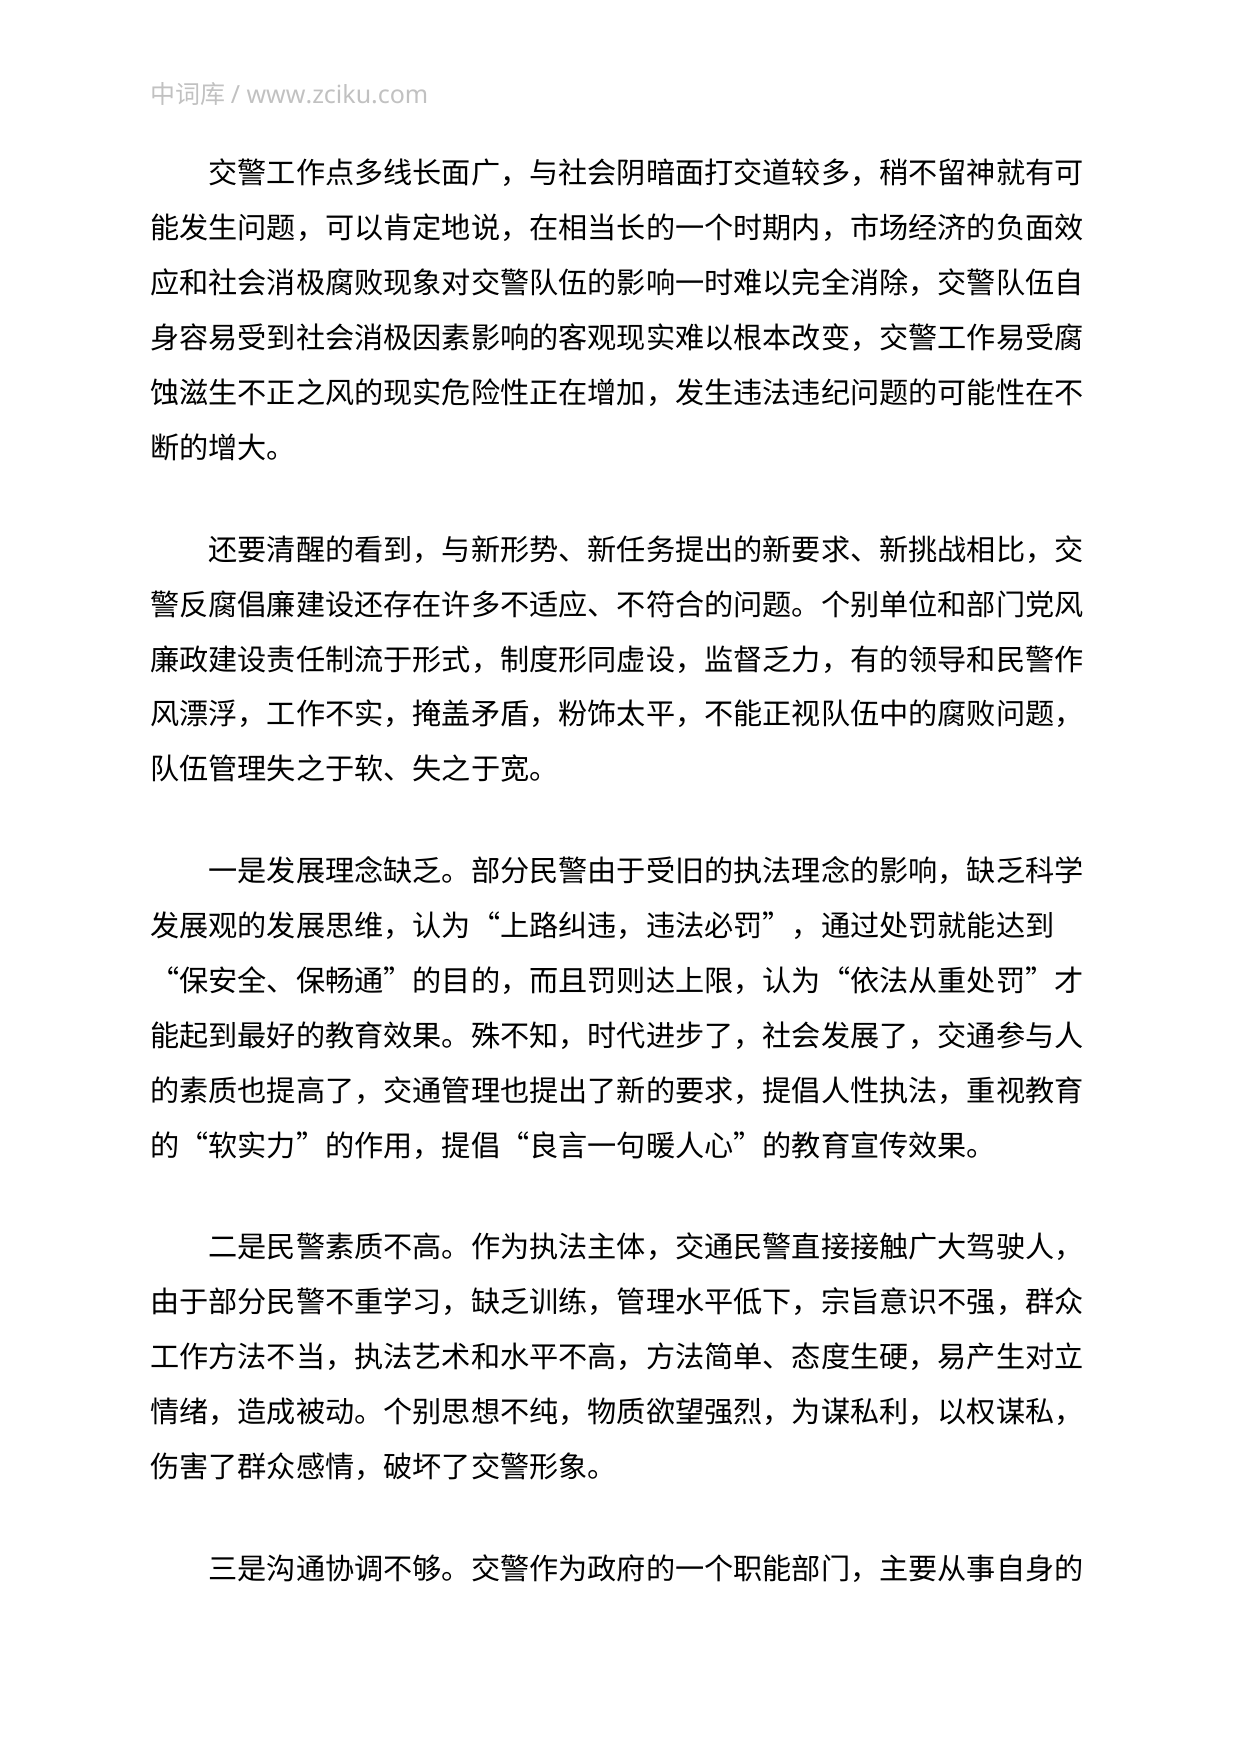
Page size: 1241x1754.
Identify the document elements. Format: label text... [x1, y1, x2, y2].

text 二是民警素质不高。作为执法主体，交通民警直接接触广大驾驶人，由于部分民警不重学习，缺乏训练，管理水平低下，宗旨意识不强，群众工作方法不当，执法艺术和水平不高，方法简单、态度生硬，易产生对立情绪，造成被动。个别思想不纯，物质欲望强烈，为谋私利，以权谋私，伤害了群众感情，破坏了交警形象。 [150, 1224, 1090, 1486]
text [150, 1545, 1090, 1587]
text 还要清醒的看到，与新形势、新任务提出的新要求、新挑战相比，交警反腐倡廉建设还存在许多不适应、不符合的问题。个别单位和部门党风廉政建设责任制流于形式，制度形同虚设，监督乏力，有的领导和民警作风漂浮，工作不实，掩盖矛盾，粉饰太平，不能正视队伍中的腐败问题，队伍管理失之于软、失之于宽。 [150, 526, 1090, 788]
text 交警工作点多线长面广，与社会阴暗面打交道较多，稍不留神就有可能发生问题，可以肯定地说，在相当长的一个时期内，市场经济的负面效应和社会消极腐败现象对交警队伍的影响一时难以完全消除，交警队伍自身容易受到社会消极因素影响的客观现实难以根本改变，交警工作易受腐蚀滋生不正之风的现实危险性正在增加，发生违法违纪问题的可能性在不断的增大。 [150, 150, 1090, 467]
text 一是发展理念缺乏。部分民警由于受旧的执法理念的影响，缺乏科学发展观的发展思维，认为“上路纠违，违法必罚”，通过处罚就能达到“保安全、保畅通”的目的，而且罚则达上限，认为“依法从重处罚”才能起到最好的教育效果。殊不知，时代进步了，社会发展了，交通参与人的素质也提高了，交通管理也提出了新的要求，提倡人性执法，重视教育的“软实力”的作用，提倡“良言一句暖人心”的教育宣传效果。 [150, 848, 1090, 1164]
